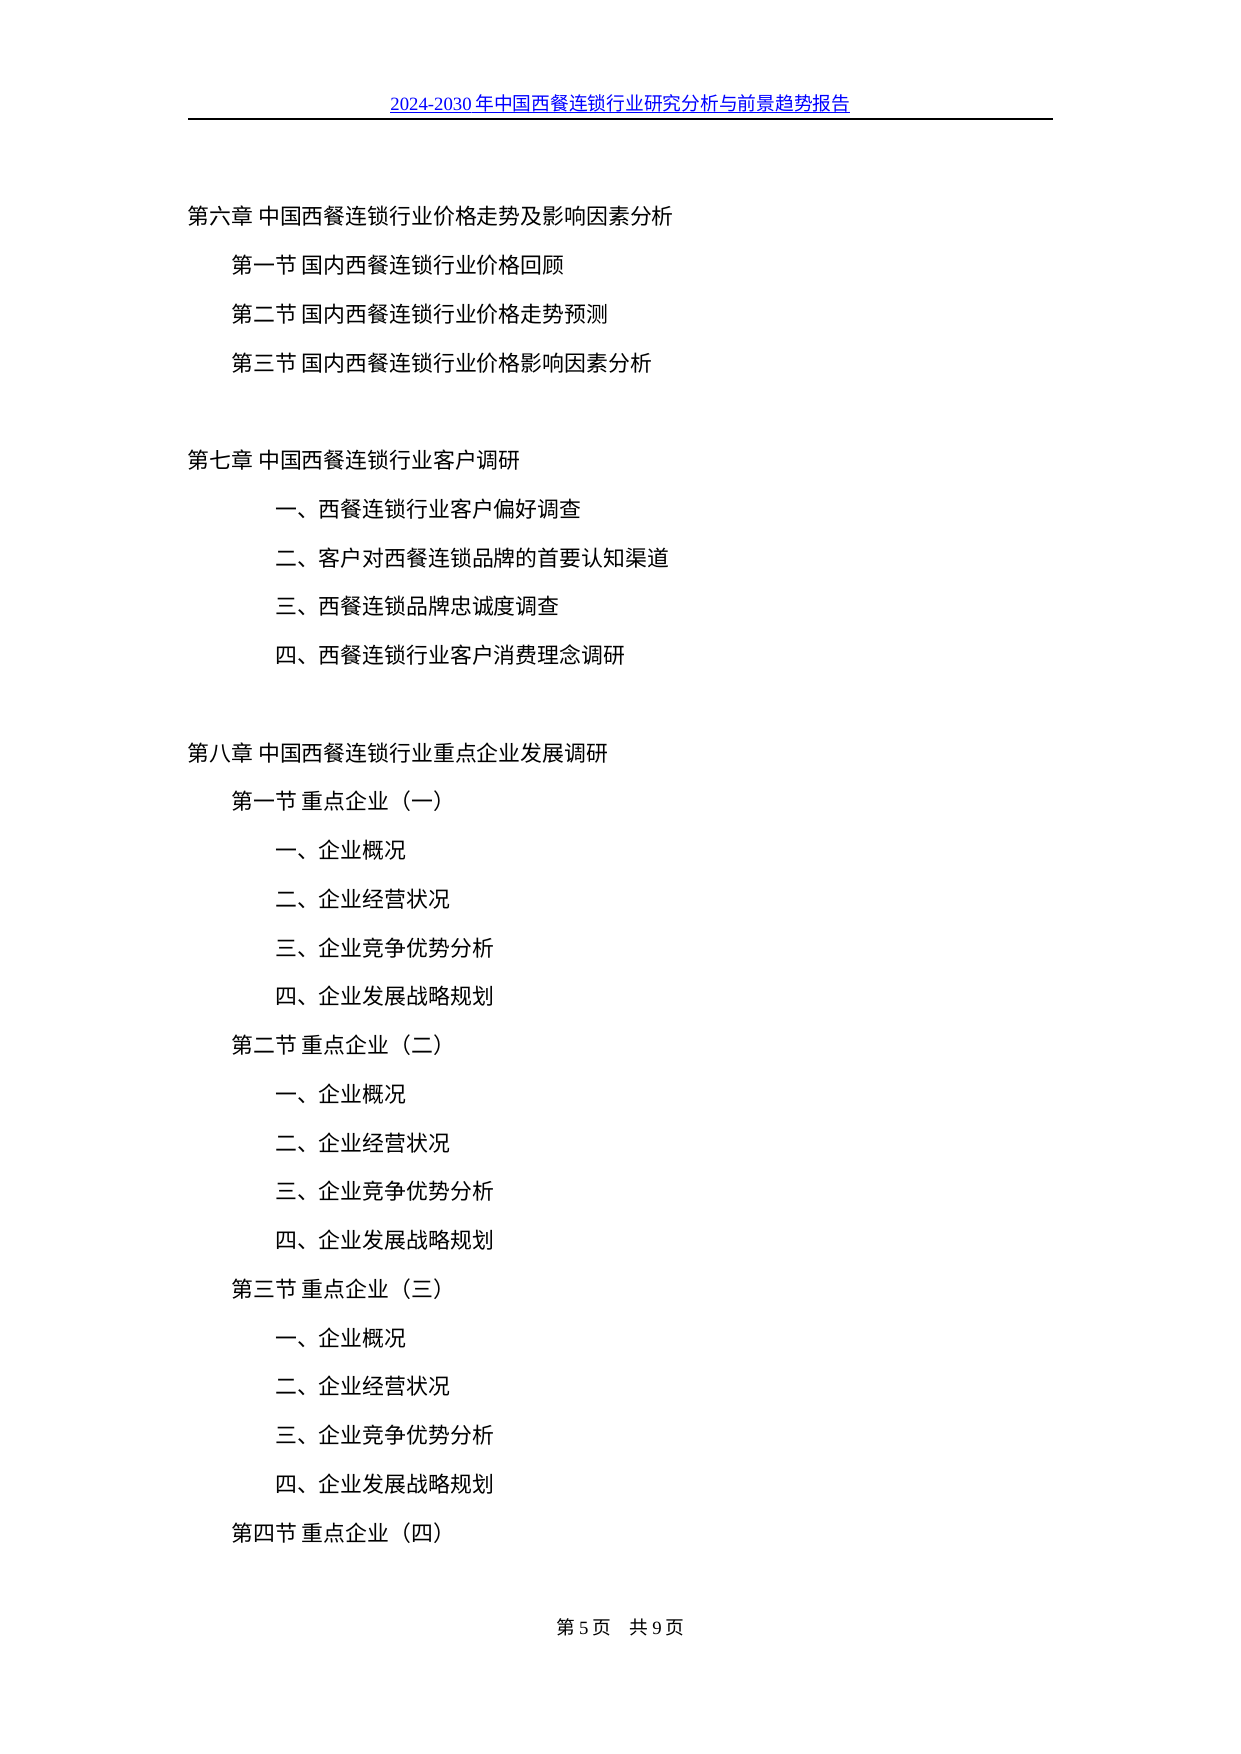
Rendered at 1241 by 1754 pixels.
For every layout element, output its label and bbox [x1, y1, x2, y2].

text [187, 150, 1053, 1548]
